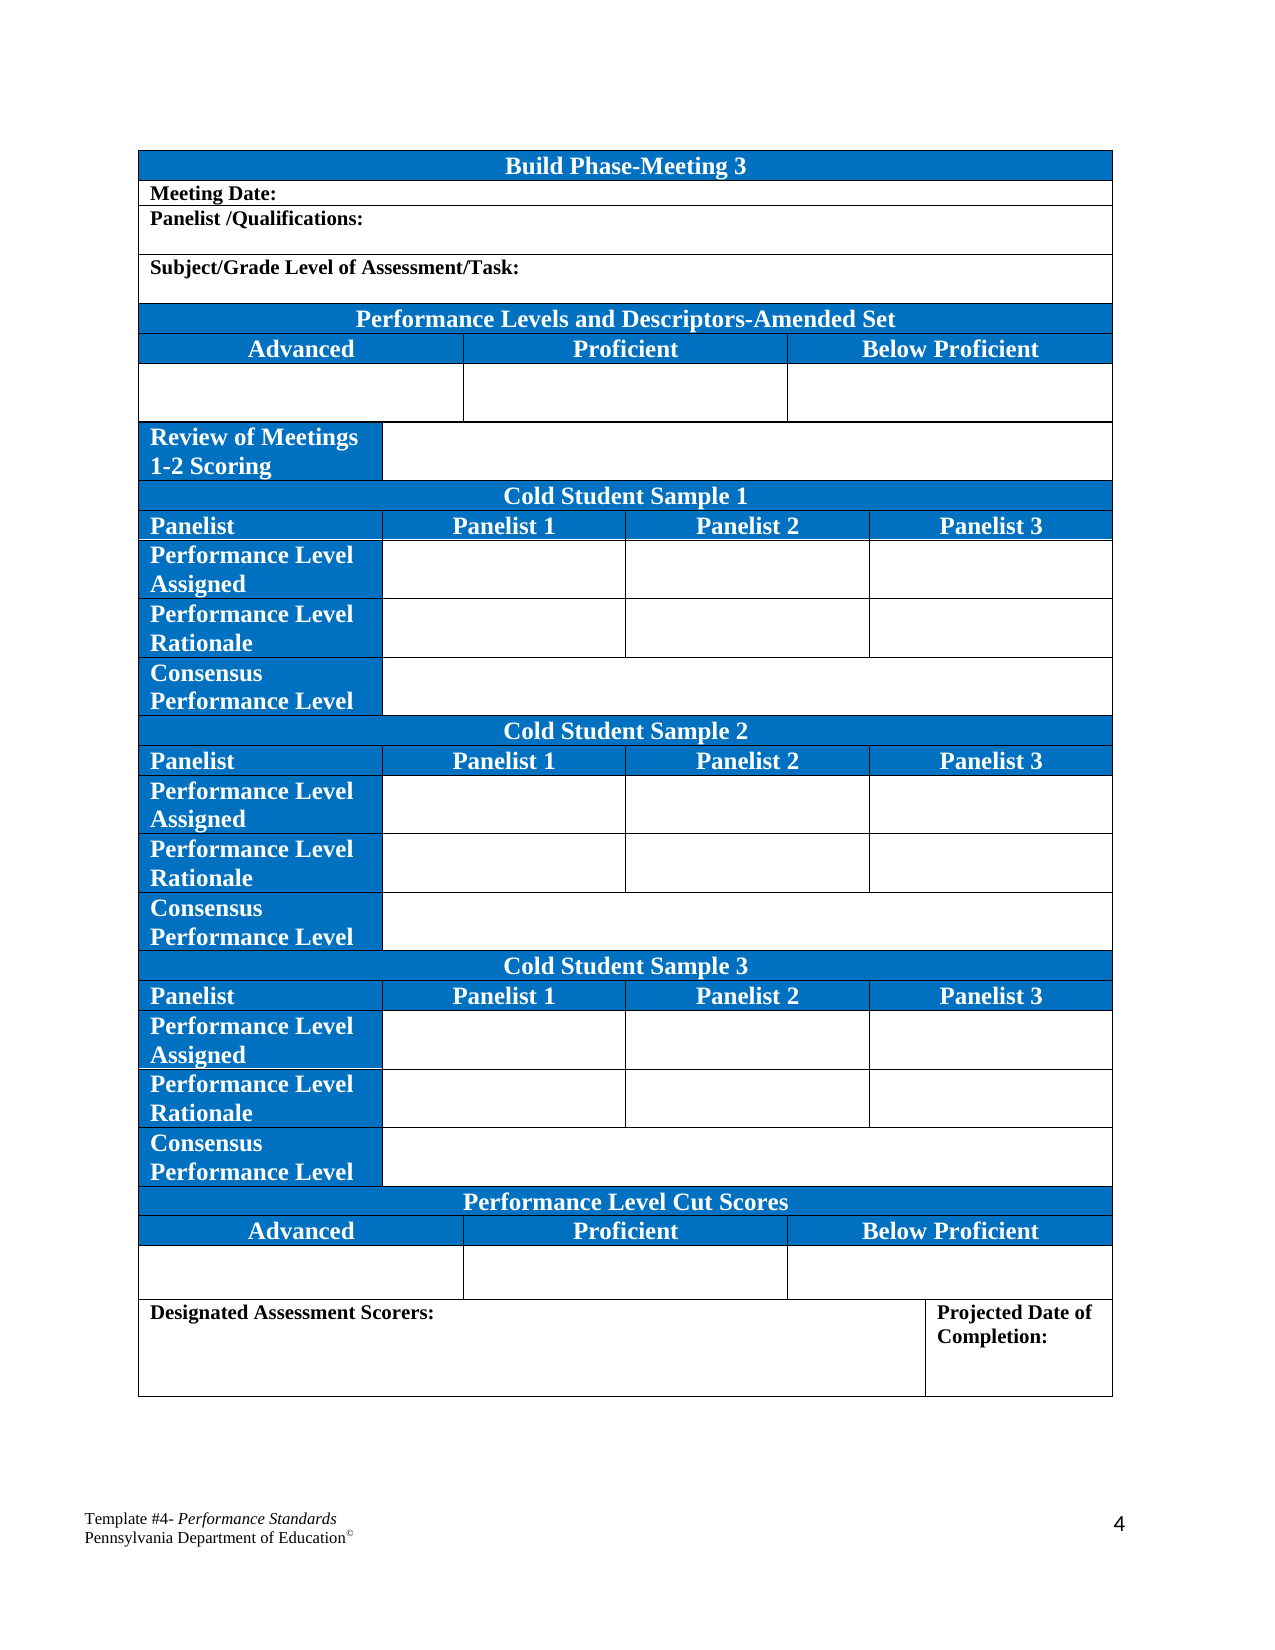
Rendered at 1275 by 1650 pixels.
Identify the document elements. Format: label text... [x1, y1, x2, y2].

table_cell Panelist [139, 746, 382, 775]
table_cell [788, 364, 1112, 421]
table_cell [383, 1070, 625, 1127]
table_cell Meeting Date: [139, 181, 1112, 205]
table_cell [383, 541, 625, 598]
table_cell Cold Student Sample 1 [139, 481, 1112, 510]
table_header Build Phase-Meeting 3 [139, 151, 1112, 180]
table_cell [383, 834, 625, 892]
table_cell Designated Assessment Scorers: [139, 1300, 925, 1396]
table_cell Consensus Performance Level [139, 1128, 382, 1186]
table_cell [464, 364, 787, 421]
table_cell Below Proficient [788, 1216, 1112, 1245]
table_cell Panelist 2 [626, 981, 869, 1010]
table_cell Performance Level Rationale [139, 834, 382, 892]
table_cell Cold Student Sample 2 [139, 716, 1112, 745]
table_cell Subject/Grade Level of Assessment/Task: [139, 255, 1112, 303]
table_cell Review of Meetings 1-2 Scoring [139, 423, 382, 480]
table_cell [139, 364, 463, 421]
table_cell Panelist [139, 981, 382, 1010]
table_cell Performance Level Assigned [139, 1011, 382, 1068]
table_cell Consensus Performance Level [139, 893, 382, 950]
table_cell Panelist /Qualifications: [139, 206, 1112, 254]
table_cell [383, 599, 625, 657]
table_cell [139, 1246, 463, 1299]
table_cell Panelist 2 [626, 746, 869, 775]
table_cell [870, 599, 1112, 657]
table_cell [870, 776, 1112, 833]
table_cell Panelist 1 [383, 746, 625, 775]
table_cell Performance Level Assigned [139, 541, 382, 598]
table_cell [870, 1011, 1112, 1068]
table_cell Consensus Performance Level [139, 658, 382, 715]
table_cell [870, 1070, 1112, 1127]
table_cell Advanced [139, 334, 463, 363]
table_cell Performance Level Cut Scores [139, 1187, 1112, 1215]
table_cell [626, 776, 869, 833]
table_cell [383, 658, 1112, 715]
table_cell [626, 1070, 869, 1127]
table_cell Panelist 1 [383, 981, 625, 1010]
table_cell Proficient [464, 334, 787, 363]
table_cell [626, 834, 869, 892]
table_cell [870, 834, 1112, 892]
table_cell Cold Student Sample 3 [139, 951, 1112, 980]
table_cell Below Proficient [788, 334, 1112, 363]
table_cell Advanced [139, 1216, 463, 1245]
table_cell [383, 423, 1112, 480]
table_cell [626, 599, 869, 657]
table_cell Panelist [139, 511, 382, 539]
table_cell Projected Date of Completion: [926, 1300, 1112, 1396]
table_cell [139, 304, 1112, 333]
table_cell Panelist 3 [870, 746, 1112, 775]
table_cell Panelist 3 [870, 981, 1112, 1010]
table_cell Proficient [464, 1216, 787, 1245]
table_cell Panelist 3 [870, 511, 1112, 539]
table_cell [383, 776, 625, 833]
table_cell [870, 541, 1112, 598]
table_cell Panelist 2 [626, 511, 869, 539]
table_cell [383, 1011, 625, 1068]
table_cell Performance Level Rationale [139, 1070, 382, 1127]
table_cell [788, 1246, 1112, 1299]
table_cell [464, 1246, 787, 1299]
table_cell Panelist 1 [383, 511, 625, 539]
table_cell Performance Level Assigned [139, 776, 382, 833]
table_cell [626, 1011, 869, 1068]
table_cell [626, 541, 869, 598]
table_cell [383, 1128, 1112, 1186]
table_cell [383, 893, 1112, 950]
table_cell Performance Level Rationale [139, 599, 382, 657]
